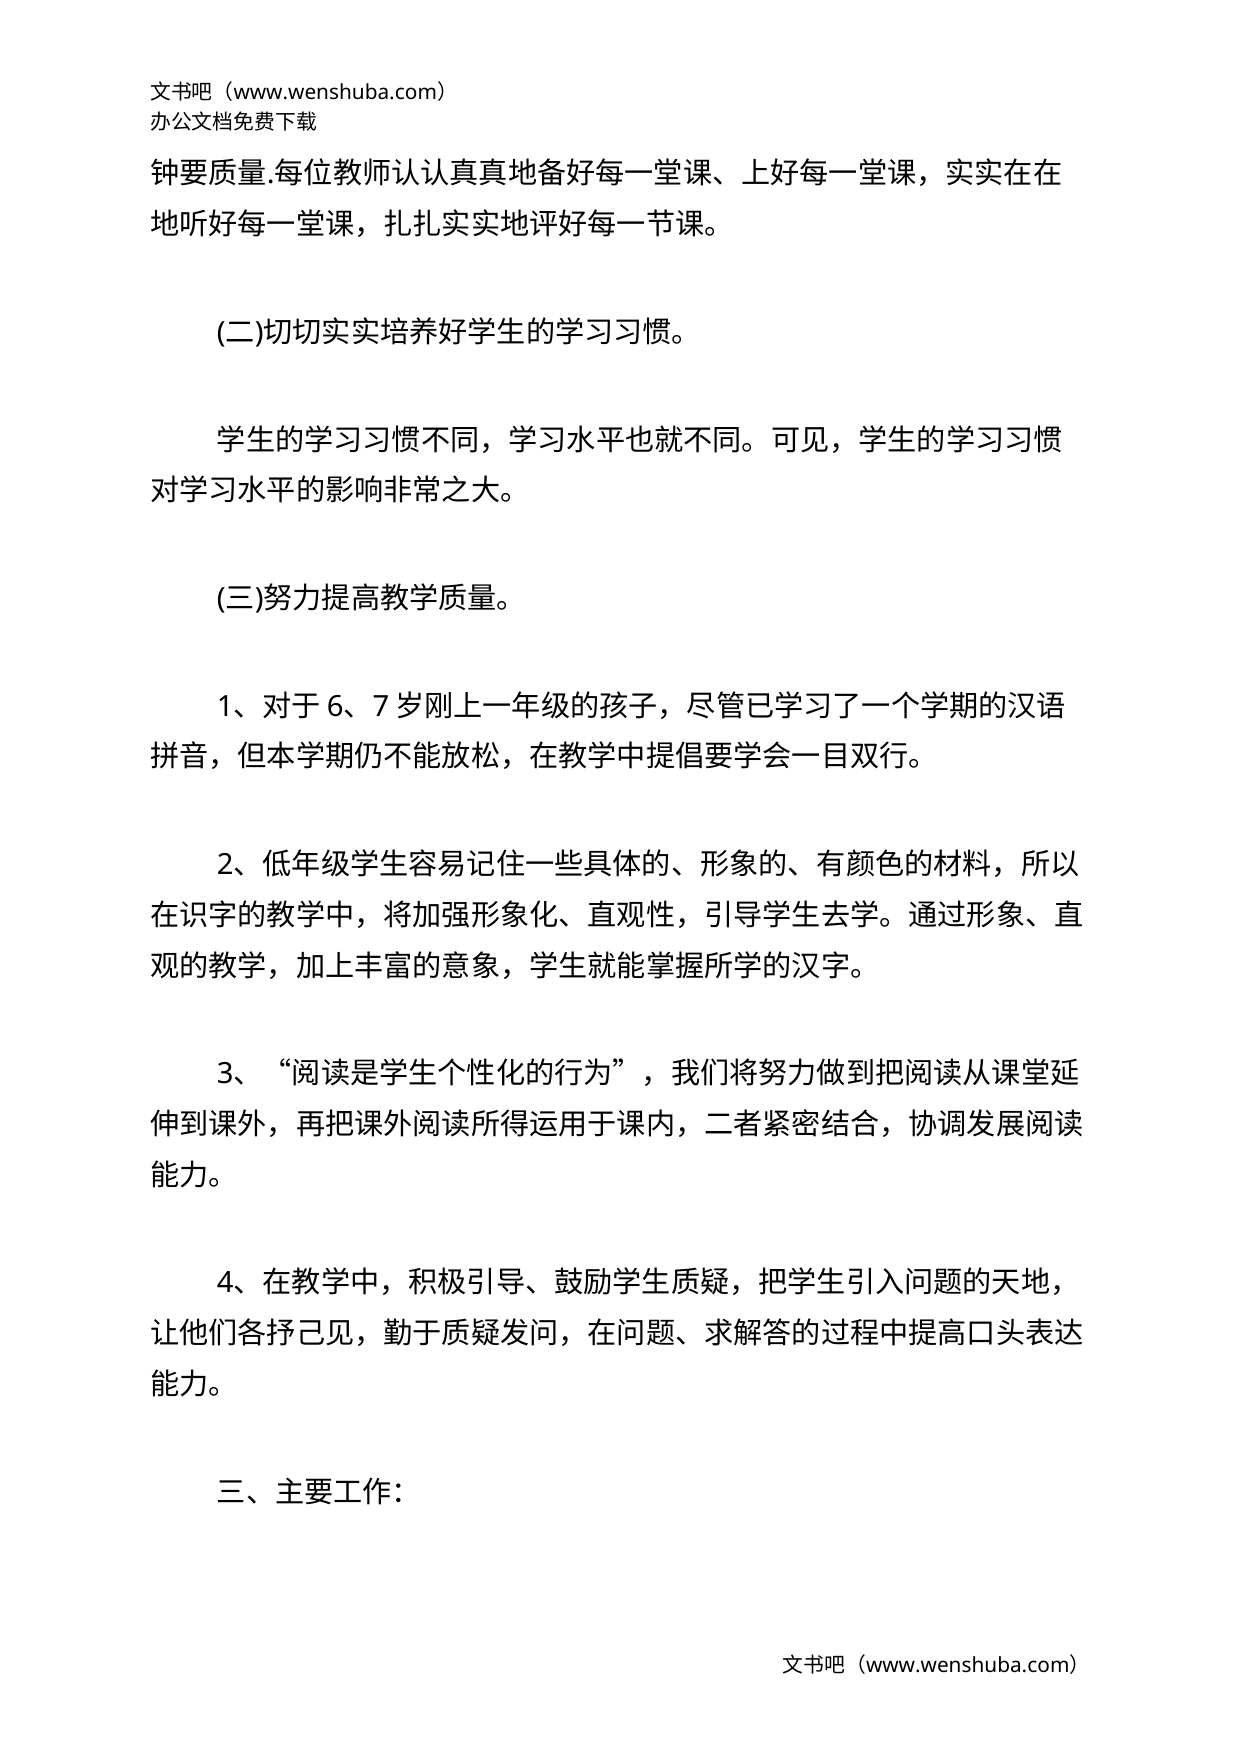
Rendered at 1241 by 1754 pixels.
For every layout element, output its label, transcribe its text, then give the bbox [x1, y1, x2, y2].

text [150, 150, 1090, 243]
text 4、在教学中，积极引导、鼓励学生质疑，把学生引入问题的天地，让他们各抒己见，勤于质疑发问，在问题、求解答的过程中提高口头表达能力。 [150, 1259, 1090, 1403]
text 1、对于6、7岁刚上一年级的孩子，尽管已学习了一个学期的汉语拼音，但本学期仍不能放松，在教学中提倡要学会一目双行。 [150, 682, 1090, 775]
text (二)切切实实培养好学生的学习习惯。 [150, 308, 1090, 351]
text 3、“阅读是学生个性化的行为”，我们将努力做到把阅读从课堂延伸到课外，再把课外阅读所得运用于课内，二者紧密结合，协调发展阅读能力。 [150, 1050, 1090, 1194]
text 学生的学习习惯不同，学习水平也就不同。可见，学生的学习习惯对学习水平的影响非常之大。 [150, 416, 1090, 509]
text 2、低年级学生容易记住一些具体的、形象的、有颜色的材料，所以在识字的教学中，将加强形象化、直观性，引导学生去学。通过形象、直观的教学，加上丰富的意象，学生就能掌握所学的汉字。 [150, 841, 1090, 984]
text 三、主要工作： [150, 1468, 1090, 1510]
text (三)努力提高教学质量。 [150, 574, 1090, 617]
